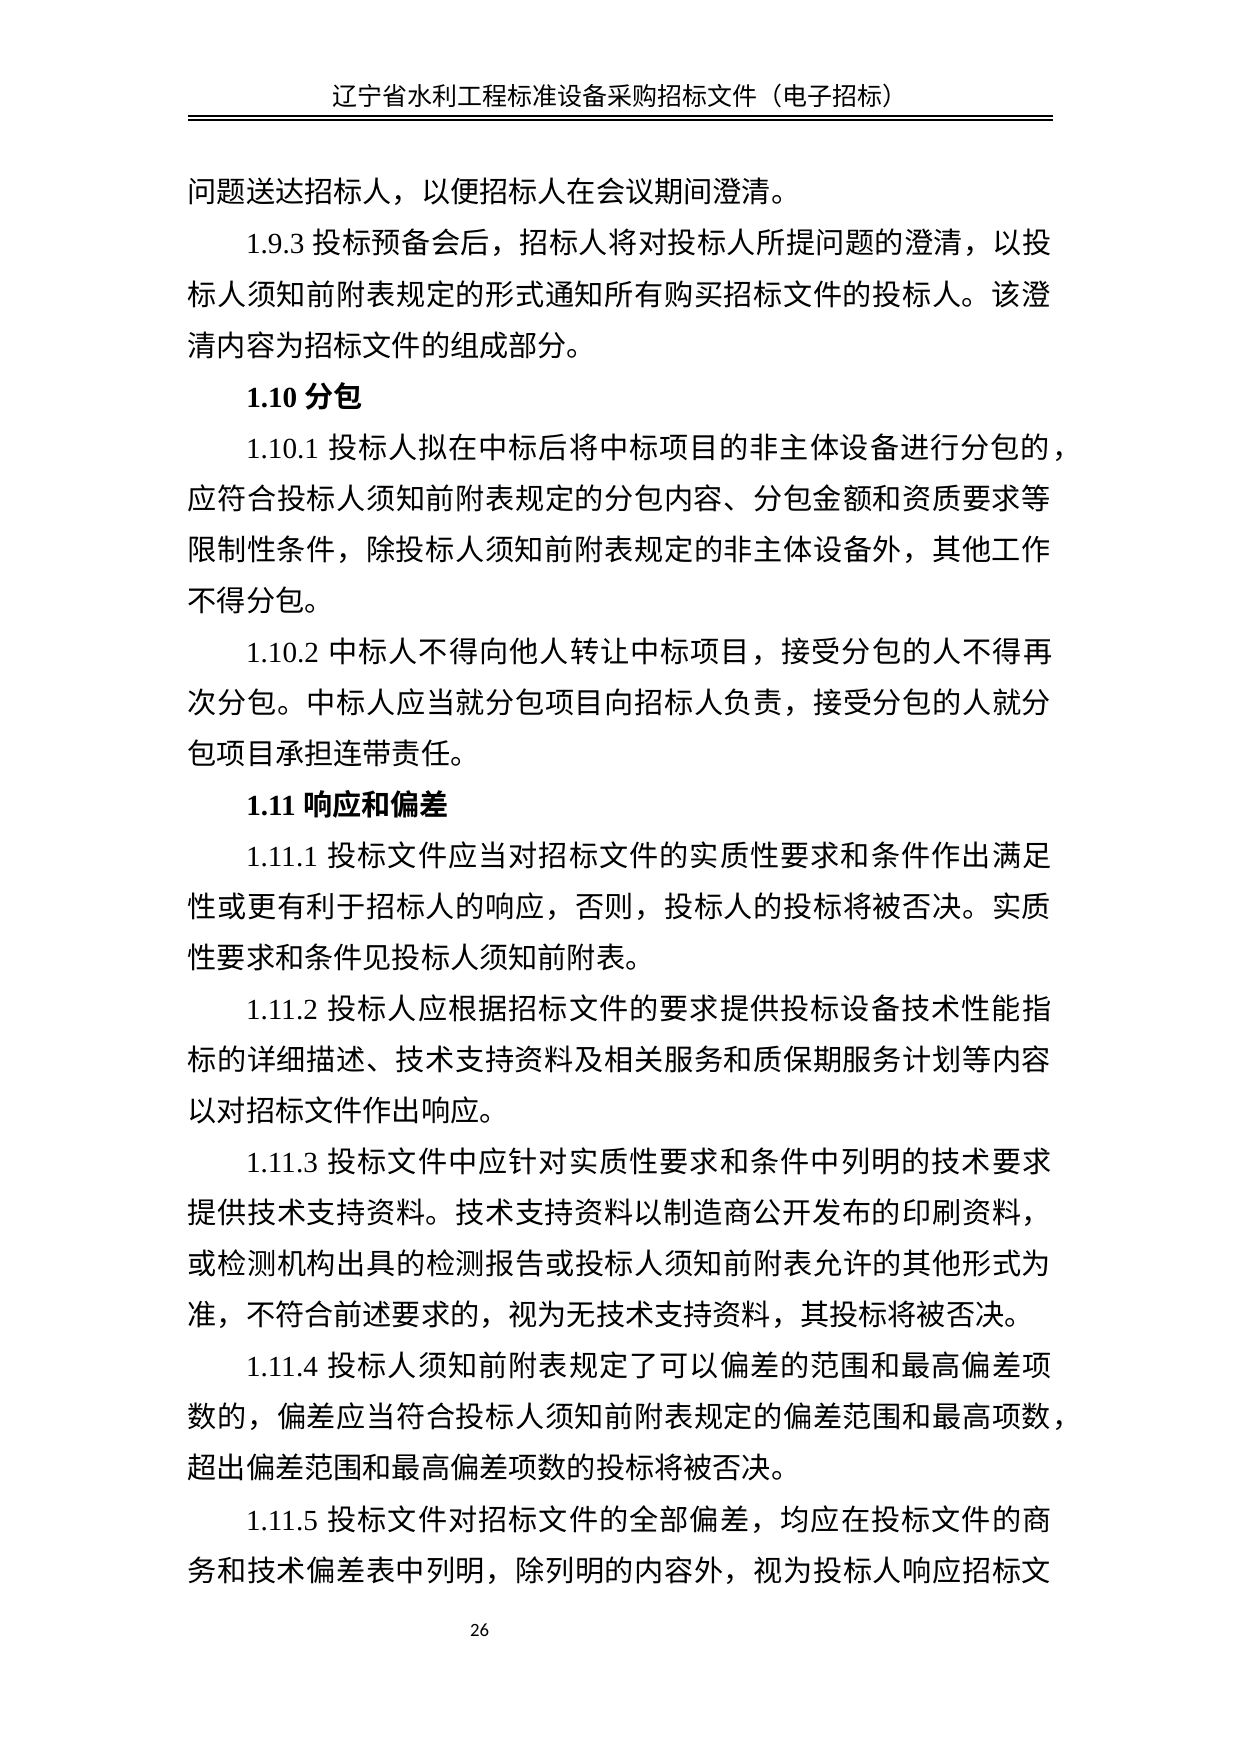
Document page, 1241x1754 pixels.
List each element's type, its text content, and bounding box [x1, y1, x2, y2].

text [187, 1489, 1053, 1591]
subtitle 1.11 响应和偏差 [187, 774, 1053, 826]
text 1.9.3 投标预备会后，招标人将对投标人所提问题的澄清，以投标人须知前附表规定的形式通知所有购买招标文件的投标人。该澄清内容为招标文件的组成部分。 [187, 213, 1053, 366]
text 1.11.2 投标人应根据招标文件的要求提供投标设备技术性能指标的详细描述、技术支持资料及相关服务和质保期服务计划等内容以对招标文件作出响应。 [187, 979, 1053, 1132]
text 1.10.2 中标人不得向他人转让中标项目，接受分包的人不得再次分包。中标人应当就分包项目向招标人负责，接受分包的人就分包项目承担连带责任。 [187, 621, 1053, 774]
subtitle 1.10 分包 [187, 366, 1053, 417]
text 1.11.1 投标文件应当对招标文件的实质性要求和条件作出满足性或更有利于招标人的响应，否则，投标人的投标将被否决。实质性要求和条件见投标人须知前附表。 [187, 826, 1053, 979]
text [187, 162, 1053, 213]
text 1.11.3 投标文件中应针对实质性要求和条件中列明的技术要求提供技术支持资料。技术支持资料以制造商公开发布的印刷资料，或检测机构出具的检测报告或投标人须知前附表允许的其他形式为准，不符合前述要求的，视为无技术支持资料，其投标将被否决。 [187, 1132, 1053, 1336]
text 1.11.4 投标人须知前附表规定了可以偏差的范围和最高偏差项数的，偏差应当符合投标人须知前附表规定的偏差范围和最高项数，超出偏差范围和最高偏差项数的投标将被否决。 [187, 1336, 1053, 1489]
text 1.10.1 投标人拟在中标后将中标项目的非主体设备进行分包的，应符合投标人须知前附表规定的分包内容、分包金额和资质要求等限制性条件，除投标人须知前附表规定的非主体设备外，其他工作不得分包。 [187, 417, 1053, 621]
